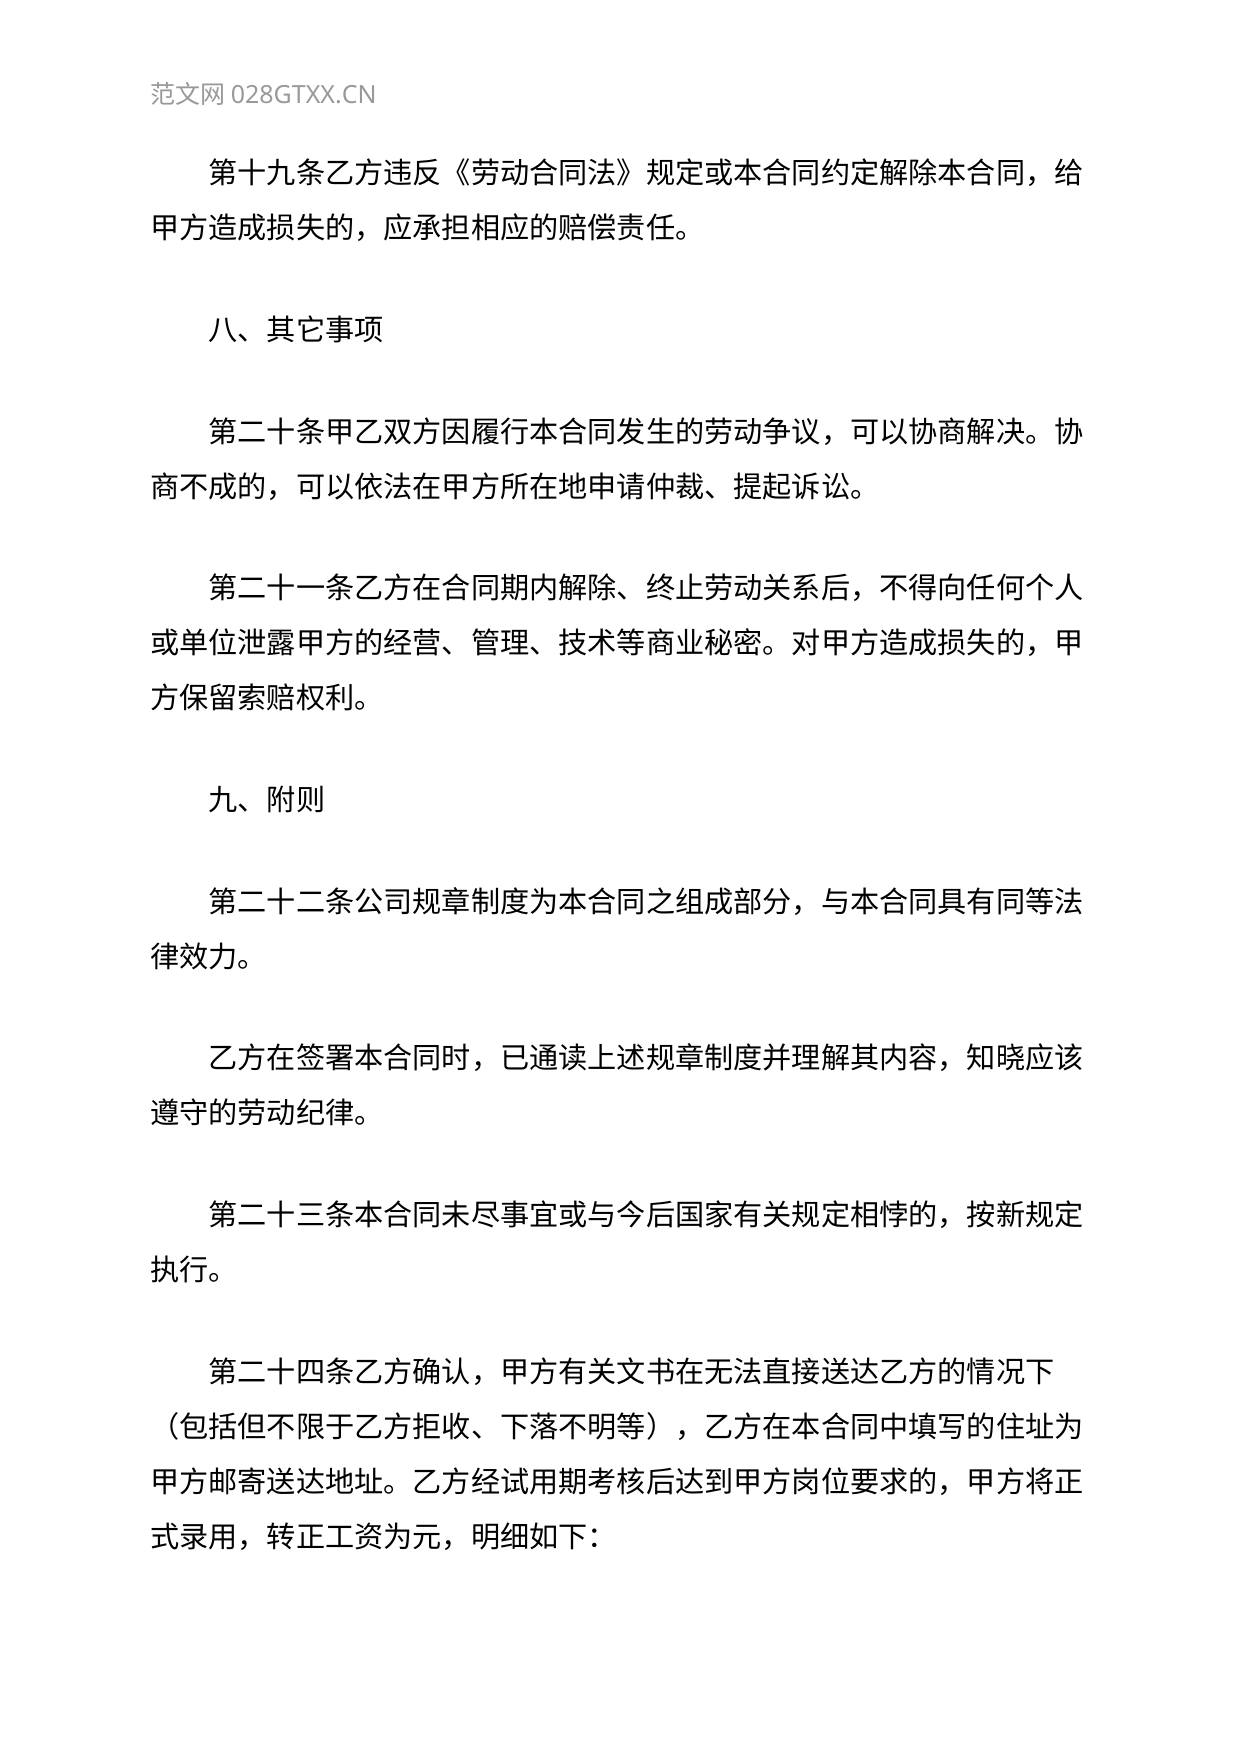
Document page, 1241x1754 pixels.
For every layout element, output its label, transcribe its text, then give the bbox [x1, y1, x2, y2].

text 第二十一条乙方在合同期内解除、终止劳动关系后，不得向任何个人或单位泄露甲方的经营、管理、技术等商业秘密。对甲方造成损失的，甲方保留索赔权利。 [150, 565, 1090, 717]
text 第二十条甲乙双方因履行本合同发生的劳动争议，可以协商解决。协商不成的，可以依法在甲方所在地申请仲裁、提起诉讼。 [150, 408, 1090, 506]
text 八、其它事项 [150, 307, 1090, 349]
text 第二十二条公司规章制度为本合同之组成部分，与本合同具有同等法律效力。 [150, 878, 1090, 976]
text 乙方在签署本合同时，已通读上述规章制度并理解其内容，知晓应该遵守的劳动纪律。 [150, 1035, 1090, 1132]
text 第二十三条本合同未尽事宜或与今后国家有关规定相悖的，按新规定执行。 [150, 1192, 1090, 1289]
text 第二十四条乙方确认，甲方有关文书在无法直接送达乙方的情况下（包括但不限于乙方拒收、下落不明等），乙方在本合同中填写的住址为甲方邮寄送达地址。乙方经试用期考核后达到甲方岗位要求的，甲方将正式录用，转正工资为元，明细如下： [150, 1348, 1090, 1555]
text 九、附则 [150, 777, 1090, 819]
text 第十九条乙方违反《劳动合同法》规定或本合同约定解除本合同，给甲方造成损失的，应承担相应的赔偿责任。 [150, 150, 1090, 247]
